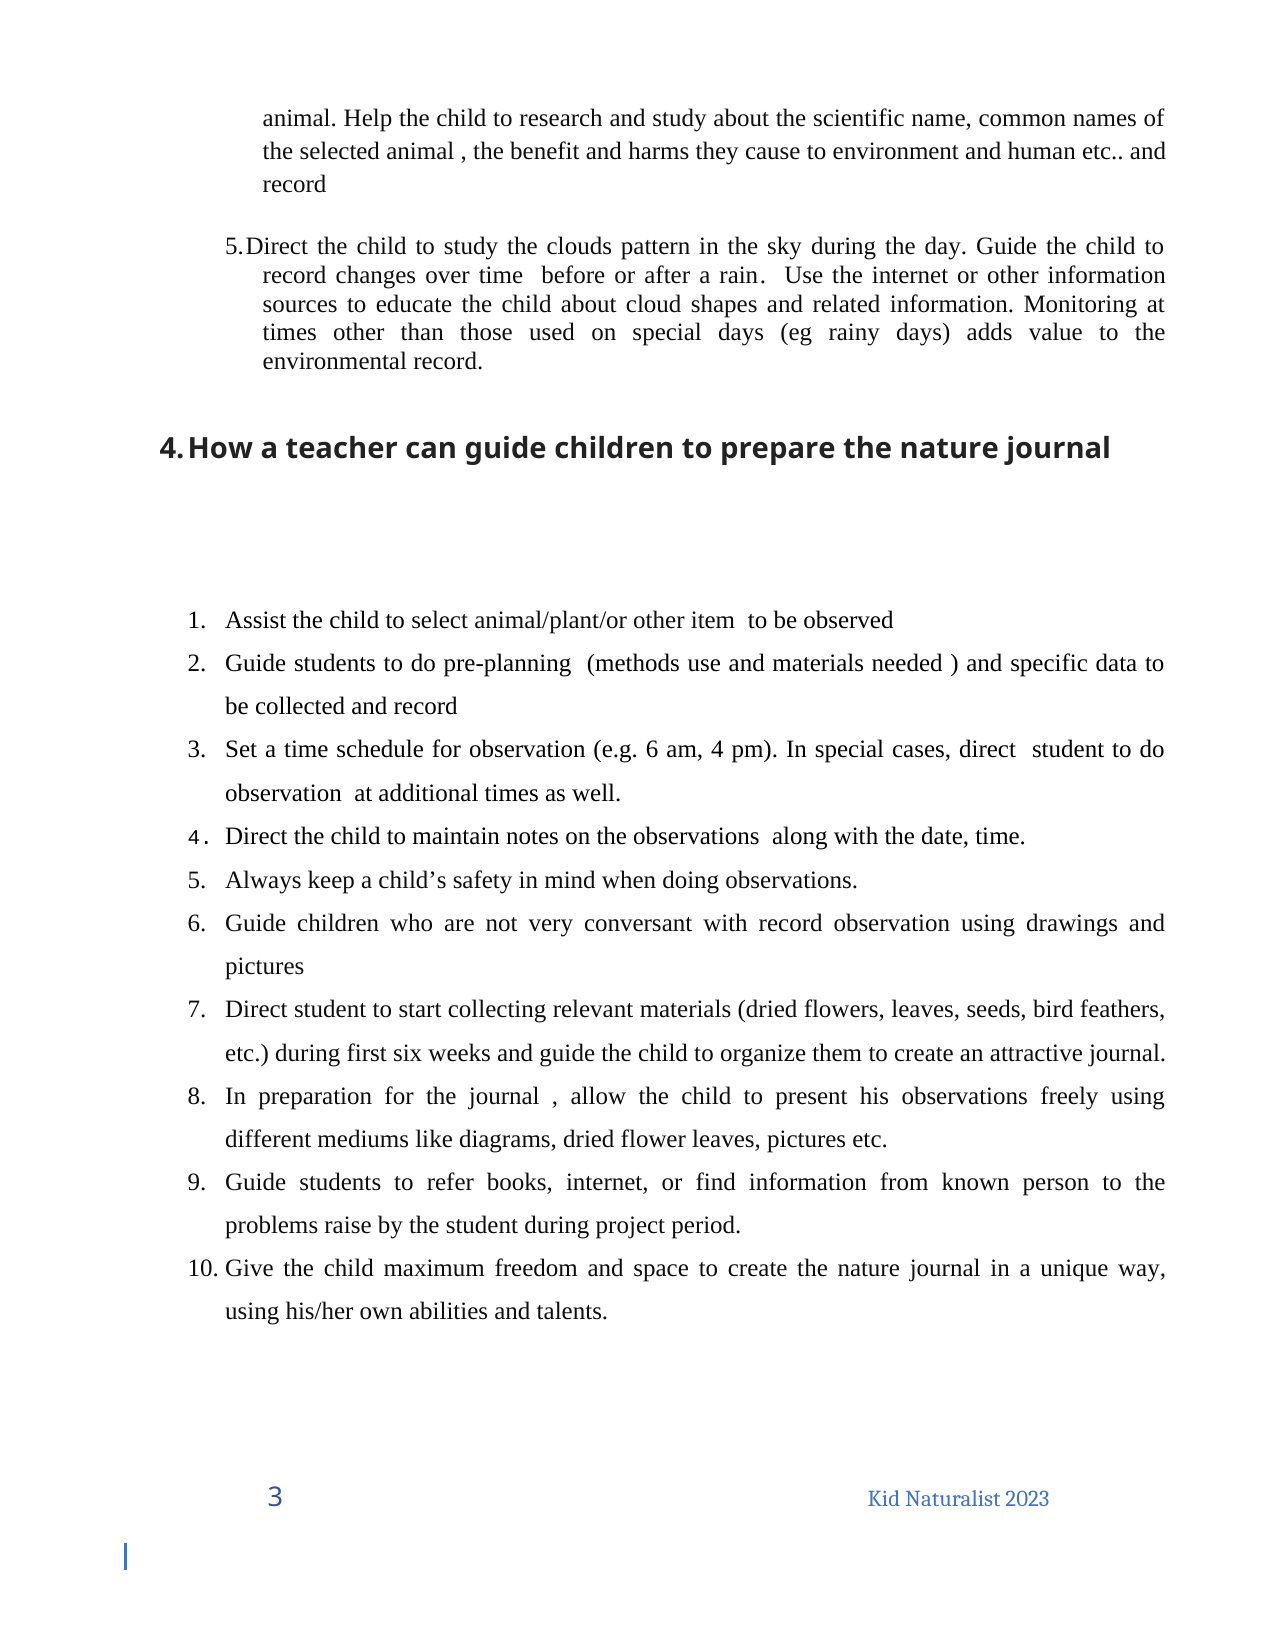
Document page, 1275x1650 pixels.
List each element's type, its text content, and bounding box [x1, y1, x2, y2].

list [225, 103, 1167, 198]
list Direct student to start collecting relevant materials (dried flowers, leaves, seeds, bird feathers, etc.) during first six weeks and guide the child to organize them to create an attractive journal. [187, 994, 1167, 1066]
list Guide students to refer books, internet, or find information from known person to the problems raise by the student during project period. [187, 1167, 1167, 1239]
list Assist the child to select animal/plant/or other item to be observed [187, 605, 1167, 634]
list Set a time schedule for observation (e.g. 6 am, 4 pm). In special cases, direct student to do observation at additional times as well. [187, 734, 1167, 806]
list Always keep a child’s safety in mind when doing observations. [187, 865, 1167, 894]
list How a teacher can guide children to prepare the nature journal [159, 428, 1167, 467]
list Guide students to do pre-planning (methods use and materials needed ) and specific data to be collected and record [187, 648, 1167, 720]
list Direct the child to maintain notes on the observations along with the date, time. [187, 821, 1167, 850]
list Direct the child to study the clouds pattern in the sky during the day. Guide the child to record changes over time before or after a rain. Use the internet or other information sources to educate the child about cloud shapes and related information. Monitoring at times other than those used on special days (eg rainy days) adds value to the environmental record. [225, 231, 1167, 375]
list Guide children who are not very conversant with record observation using drawings and pictures [187, 908, 1167, 980]
list In preparation for the journal , allow the child to present his observations freely using different mediums like diagrams, dried flower leaves, pictures etc. [187, 1081, 1167, 1153]
list Give the child maximum freedom and space to create the nature journal in a unique way, using his/her own abilities and talents. [187, 1253, 1167, 1325]
